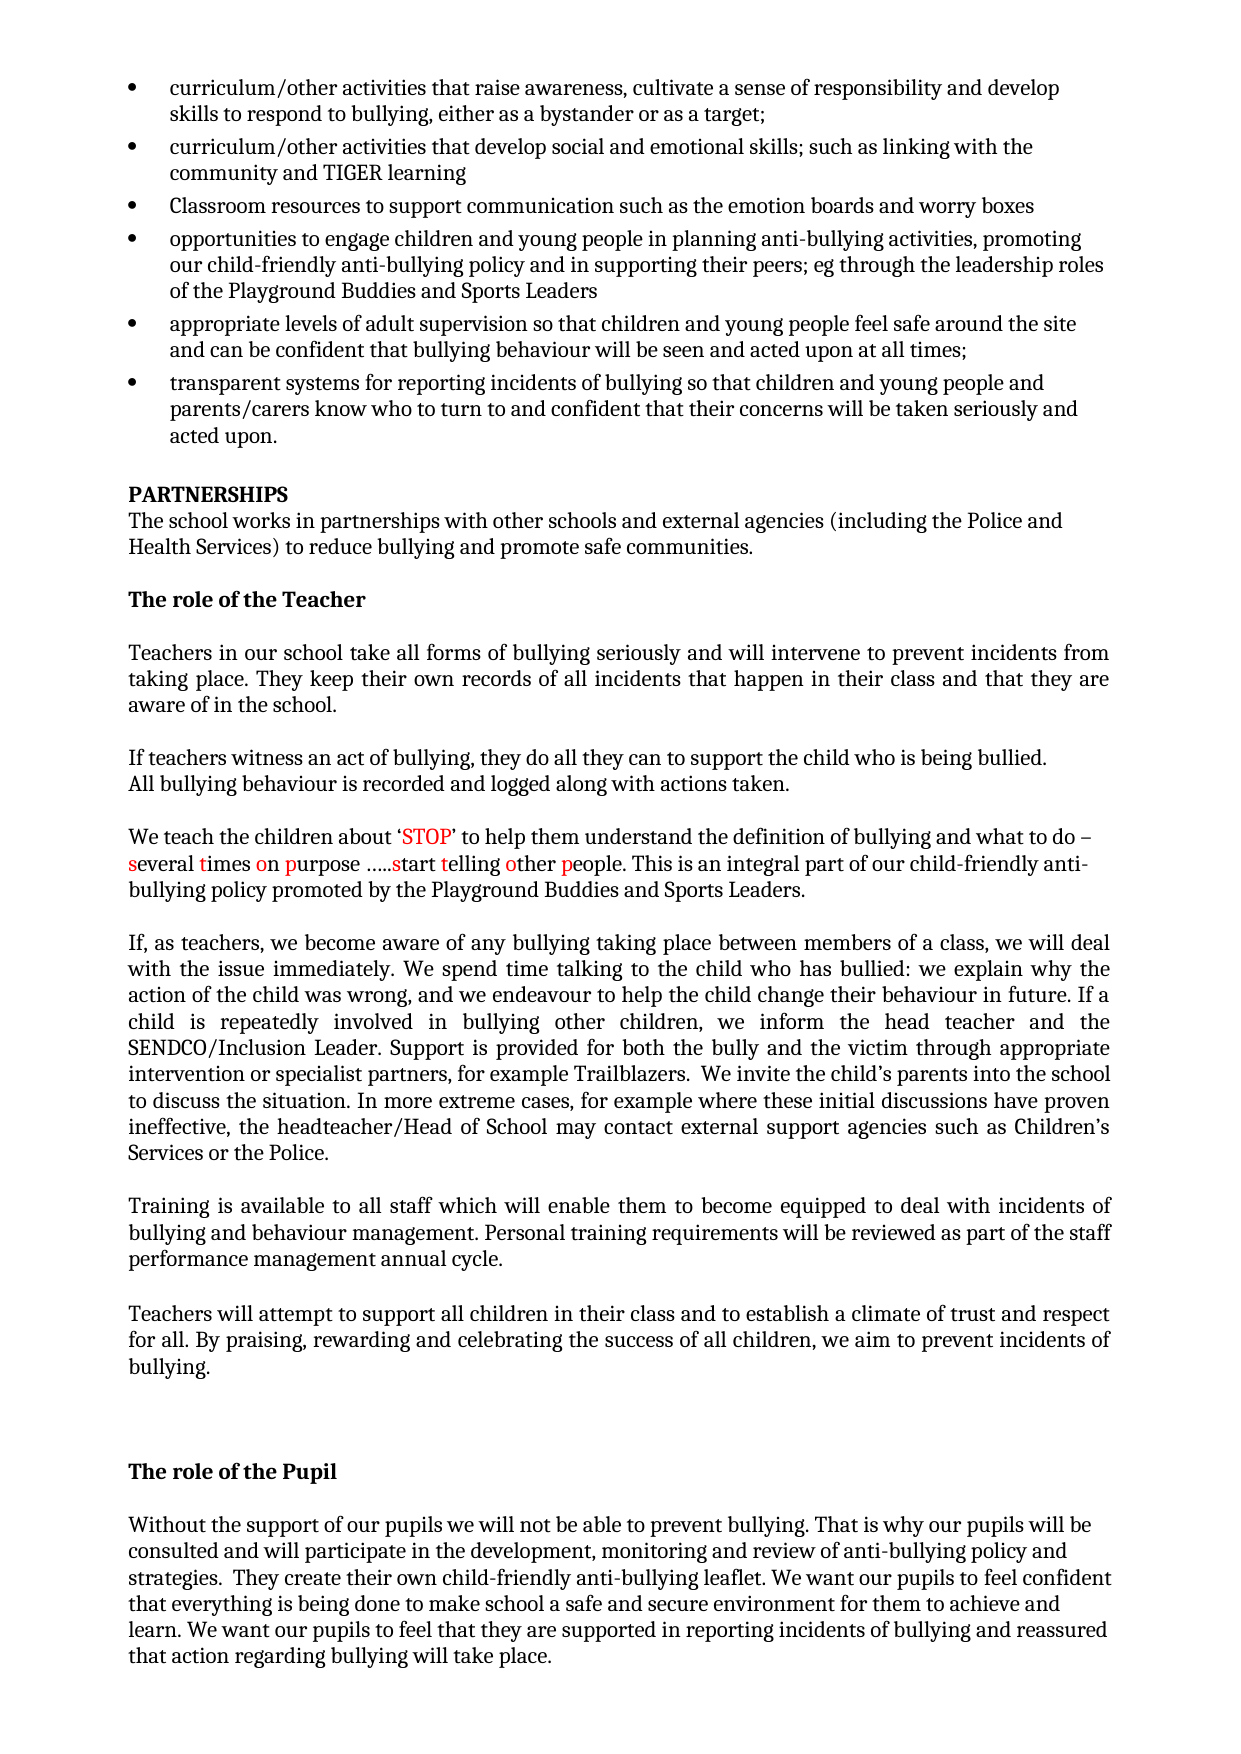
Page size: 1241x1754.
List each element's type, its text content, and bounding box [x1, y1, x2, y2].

list curriculum/other activities that develop social and emotional skills; such as linking with the community and TIGER learning [128, 134, 1112, 187]
text If, as teachers, we become aware of any bullying taking place between members of a class, we will deal with the issue immediately. We spend time talking to the child who has bullied: we explain why the action of the child was wrong, and we endeavour to help the child change their behaviour in future. If a child is repeatedly involved in bullying other children, we inform the head teacher and the SENDCO/Inclusion Leader. Support is provided for both the bully and the victim through appropriate intervention or specialist partners, for example Trailblazers. We invite the child’s parents into the school to discuss the situation. In more extreme cases, for example where these initial discussions have proven ineffective, the headteacher/Head of School may contact external support agencies such as Children’s Services or the Police. [128, 929, 1112, 1167]
text The role of the Teacher [128, 587, 1112, 613]
text We teach the children about ‘STOP’ to help them understand the definition of bullying and what to do –several times on purpose …..start telling other people. This is an integral part of our child-friendly anti-bullying policy promoted by the Playground Buddies and Sports Leaders. [128, 824, 1112, 903]
text Teachers will attempt to support all children in their class and to establish a climate of trust and respect for all. By praising, rewarding and celebrating the success of all children, we aim to prevent incidents of bullying. [128, 1301, 1112, 1380]
list opportunities to engage children and young people in planning anti-bullying activities, promoting our child-friendly anti-bullying policy and in supporting their peers; eg through the leadership roles of the Playground Buddies and Sports Leaders [128, 225, 1112, 304]
list curriculum/other activities that raise awareness, cultivate a sense of responsibility and develop skills to respond to bullying, either as a bystander or as a target; [128, 75, 1112, 128]
list Classroom resources to support communication such as the emotion boards and worry boxes [128, 193, 1112, 219]
text Teachers in our school take all forms of bullying seriously and will intervene to prevent incidents from taking place. They keep their own records of all incidents that happen in their class and that they are aware of in the school. [128, 639, 1112, 718]
list appropriate levels of adult supervision so that children and young people feel safe around the site and can be confident that bullying behaviour will be seen and acted upon at all times; [128, 311, 1112, 363]
text The role of the Pupil [128, 1459, 1112, 1485]
list transparent systems for reporting incidents of bullying so that children and young people and parents/carers know who to turn to and confident that their concerns will be taken seriously and acted upon. [128, 370, 1112, 449]
text PARTNERSHIPS [128, 481, 1112, 508]
text If teachers witness an act of bullying, they do all they can to support the child who is being bullied. [128, 745, 1112, 771]
text All bullying behaviour is recorded and logged along with actions taken. [128, 771, 1112, 798]
text The school works in partnerships with other schools and external agencies (including the Police and Health Services) to reduce bullying and promote safe communities. [128, 508, 1112, 560]
text Without the support of our pupils we will not be able to prevent bullying. That is why our pupils will be consulted and will participate in the development, monitoring and review of anti-bullying policy and strategies. They create their own child-friendly anti-bullying leaflet. We want our pupils to feel confident that everything is being done to make school a safe and secure environment for them to achieve and learn. We want our pupils to feel that they are supported in reporting incidents of bullying and reassured that action regarding bullying will take place. [128, 1512, 1112, 1670]
text Training is available to all staff which will enable them to become equipped to deal with incidents of bullying and behaviour management. Personal training requirements will be reviewed as part of the staff performance management annual cycle. [128, 1193, 1112, 1272]
